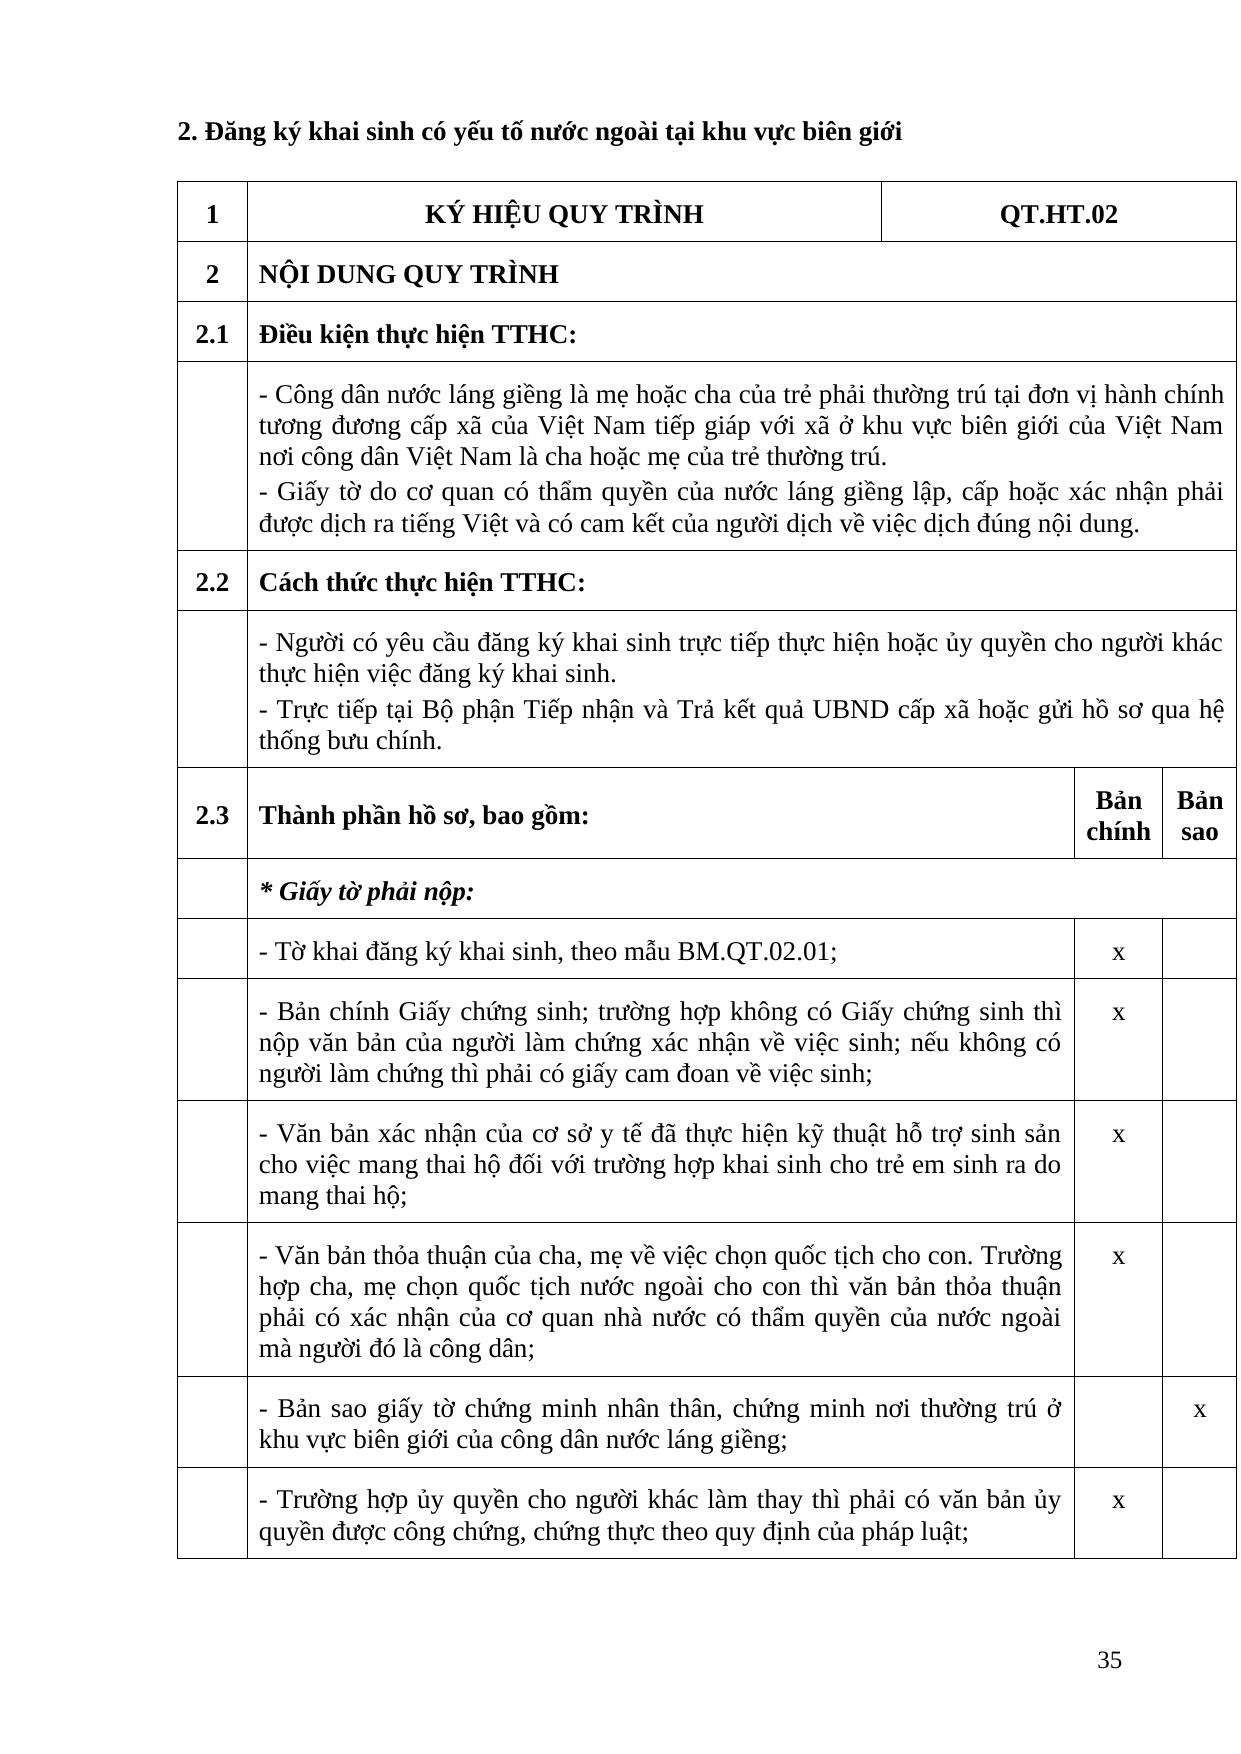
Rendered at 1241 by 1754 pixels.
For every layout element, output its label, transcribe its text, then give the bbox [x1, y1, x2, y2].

table_cell * Giấy tờ phải nộp: [248, 859, 1236, 918]
table_cell - Người có yêu cầu đăng ký khai sinh trực tiếp thực hiện hoặc ủy quyền cho người khác thực hiện việc đăng ký khai sinh. - Trực tiếp tại Bộ phận Tiếp nhận và Trả kết quả UBND cấp xã hoặc gửi hồ sơ qua hệ thống bưu chính. [248, 611, 1236, 767]
table_header 1 [178, 182, 247, 241]
table_cell [1163, 979, 1236, 1100]
table_cell x [1075, 919, 1162, 978]
table_cell - Tờ khai đăng ký khai sinh, theo mẫu BM.QT.02.01; [248, 919, 1074, 978]
table_cell [1163, 1223, 1236, 1376]
table_cell [1075, 1377, 1162, 1467]
table_cell - Bản chính Giấy chứng sinh; trường hợp không có Giấy chứng sinh thì nộp văn bản của người làm chứng xác nhận về việc sinh; nếu không có người làm chứng thì phải có giấy cam đoan về việc sinh; [248, 979, 1074, 1100]
table_cell - Công dân nước láng giềng là mẹ hoặc cha của trẻ phải thường trú tại đơn vị hành chính tương đương cấp xã của Việt Nam tiếp giáp với xã ở khu vực biên giới của Việt Nam nơi công dân Việt Nam là cha hoặc mẹ của trẻ thường trú. - Giấy tờ do cơ quan có thẩm quyền của nước láng giềng lập, cấp hoặc xác nhận phải được dịch ra tiếng Việt và có cam kết của người dịch về việc dịch đúng nội dung. [248, 362, 1236, 549]
table_cell - Bản sao giấy tờ chứng minh nhân thân, chứng minh nơi thường trú ở khu vực biên giới của công dân nước láng giềng; [248, 1377, 1074, 1467]
table_cell - Văn bản thỏa thuận của cha, mẹ về việc chọn quốc tịch cho con. Trường hợp cha, mẹ chọn quốc tịch nước ngoài cho con thì văn bản thỏa thuận phải có xác nhận của cơ quan nhà nước có thẩm quyền của nước ngoài mà người đó là công dân; [248, 1223, 1074, 1376]
table_cell Bản sao [1163, 768, 1236, 858]
table_cell Điều kiện thực hiện TTHC: [248, 302, 1236, 361]
table_cell NỘI DUNG QUY TRÌNH [248, 242, 1236, 301]
table_header KÝ HIỆU QUY TRÌNH [248, 182, 881, 241]
table_cell x [1075, 979, 1162, 1100]
table_cell [1163, 1468, 1236, 1558]
table_cell [178, 979, 247, 1100]
table_cell [178, 1468, 247, 1558]
text 2. Đăng ký khai sinh có yếu tố nước ngoài tại khu vực biên giới [177, 115, 1122, 146]
table_cell [1163, 1101, 1236, 1222]
table_cell 2.3 [178, 768, 247, 858]
table_cell [178, 1101, 247, 1222]
table_cell [178, 859, 247, 918]
table_cell Bản chính [1075, 768, 1162, 858]
table_cell [178, 362, 247, 549]
table_cell [178, 919, 247, 978]
table_cell x [1075, 1223, 1162, 1376]
table_cell [178, 1223, 247, 1376]
table_cell Thành phần hồ sơ, bao gồm: [248, 768, 1074, 858]
table_cell x [1163, 1377, 1236, 1467]
table_cell 2 [178, 242, 247, 301]
table_header QT.HT.02 [882, 182, 1236, 241]
table_cell x [1075, 1468, 1162, 1558]
table_cell [178, 1377, 247, 1467]
table_cell [1163, 919, 1236, 978]
table_cell - Văn bản xác nhận của cơ sở y tế đã thực hiện kỹ thuật hỗ trợ sinh sản cho việc mang thai hộ đối với trường hợp khai sinh cho trẻ em sinh ra do mang thai hộ; [248, 1101, 1074, 1222]
table_cell [178, 611, 247, 767]
table_cell - Trường hợp ủy quyền cho người khác làm thay thì phải có văn bản ủy quyền được công chứng, chứng thực theo quy định của pháp luật; [248, 1468, 1074, 1558]
table_cell 2.2 [178, 551, 247, 609]
table_cell x [1075, 1101, 1162, 1222]
table_cell 2.1 [178, 302, 247, 361]
table_cell Cách thức thực hiện TTHC: [248, 551, 1236, 609]
